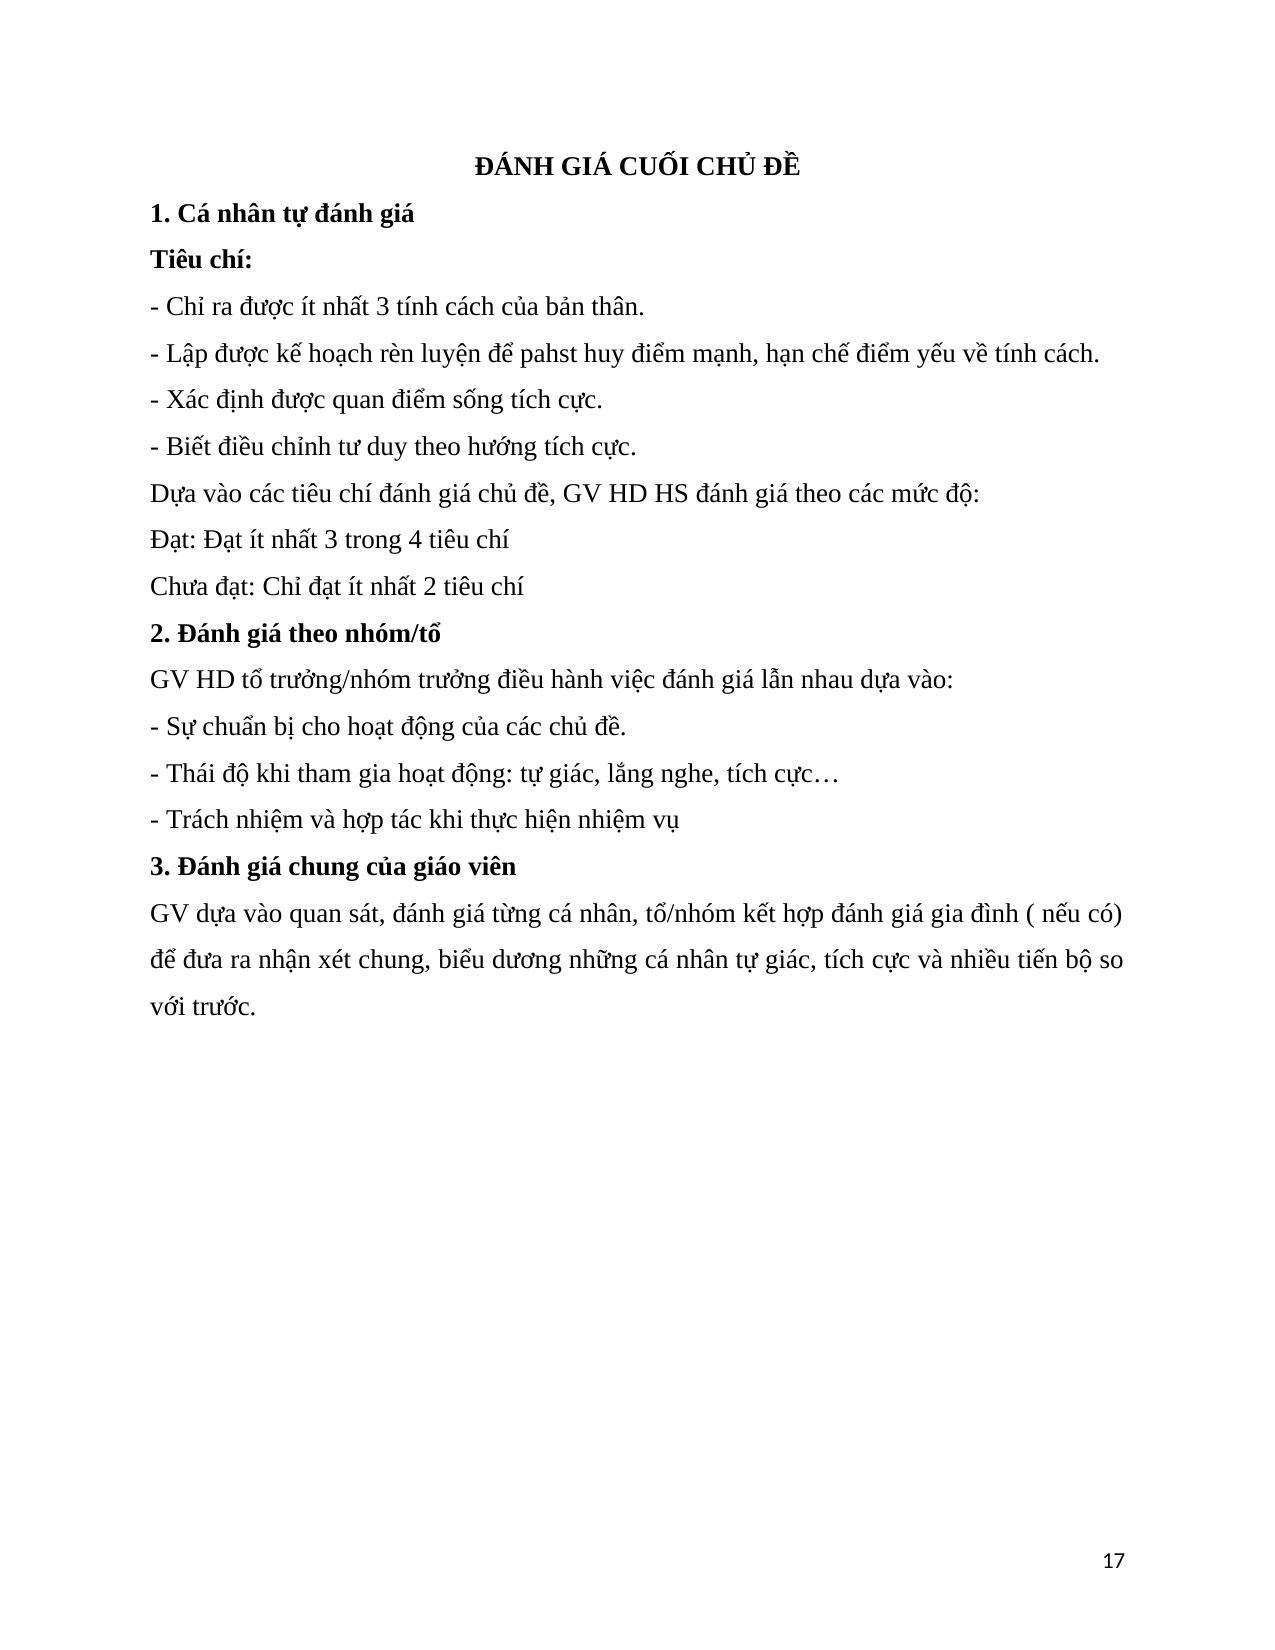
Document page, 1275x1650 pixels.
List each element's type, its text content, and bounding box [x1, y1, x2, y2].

text Chưa đạt: Chỉ đạt ít nhất 2 tiêu chí [150, 570, 1125, 601]
text 1. Cá nhân tự đánh giá [150, 197, 1125, 228]
text - Biết điều chỉnh tư duy theo hướng tích cực. [150, 430, 1125, 461]
text Dựa vào các tiêu chí đánh giá chủ đề, GV HD HS đánh giá theo các mức độ: [150, 477, 1125, 508]
text - Xác định được quan điểm sống tích cực. [150, 383, 1125, 414]
text - Trách nhiệm và hợp tác khi thực hiện nhiệm vụ [150, 803, 1125, 834]
text GV HD tổ trưởng/nhóm trưởng điều hành việc đánh giá lẫn nhau dựa vào: [150, 663, 1125, 694]
text 2. Đánh giá theo nhóm/tổ [150, 617, 1125, 648]
text GV dựa vào quan sát, đánh giá từng cá nhân, tổ/nhóm kết hợp đánh giá gia đình ( nếu có) để đưa ra nhận xét chung, biểu dương những cá nhân tự giác, tích cực và nhiều tiến bộ so với trước. [150, 897, 1125, 1021]
text - Chỉ ra được ít nhất 3 tính cách của bản thân. [150, 290, 1125, 321]
text - Lập được kế hoạch rèn luyện để pahst huy điểm mạnh, hạn chế điểm yếu về tính cách. [150, 337, 1125, 368]
text ĐÁNH GIÁ CUỐI CHỦ ĐỀ [150, 150, 1125, 181]
text Tiêu chí: [150, 243, 1125, 274]
text - Sự chuẩn bị cho hoạt động của các chủ đề. [150, 710, 1125, 741]
text 3. Đánh giá chung của giáo viên [150, 850, 1125, 881]
text Đạt: Đạt ít nhất 3 trong 4 tiêu chí [150, 523, 1125, 554]
text - Thái độ khi tham gia hoạt động: tự giác, lắng nghe, tích cực… [150, 757, 1125, 788]
